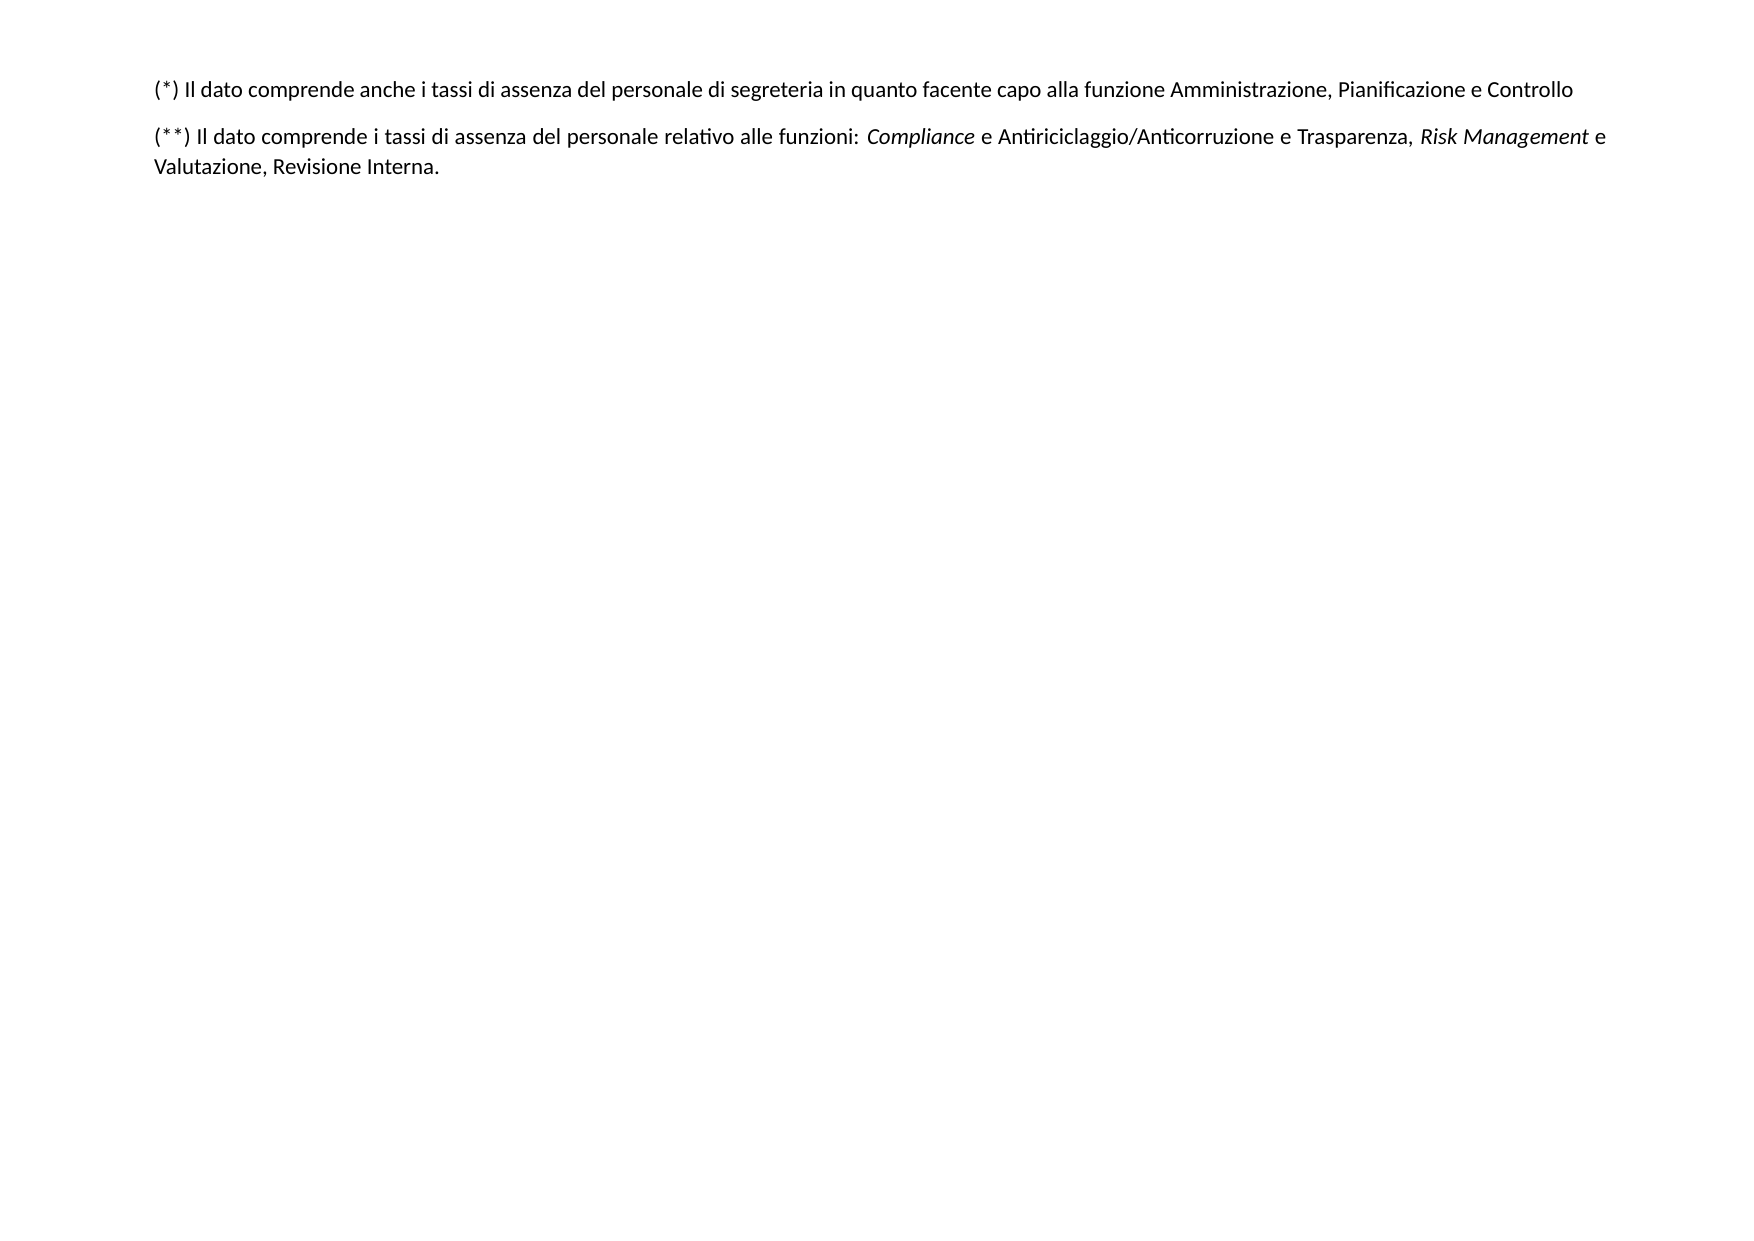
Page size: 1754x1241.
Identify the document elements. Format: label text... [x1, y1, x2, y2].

text (*) Il dato comprende anche i tassi di assenza del personale di segreteria in quanto facente capo alla funzione Amministrazione, Pianificazione e Controllo [154, 75, 1606, 103]
text (**) Il dato comprende i tassi di assenza del personale relativo alle funzioni: Compliance e Antiriciclaggio/Anticorruzione e Trasparenza, Risk Management e Valutazione, Revisione Interna. [154, 122, 1606, 180]
